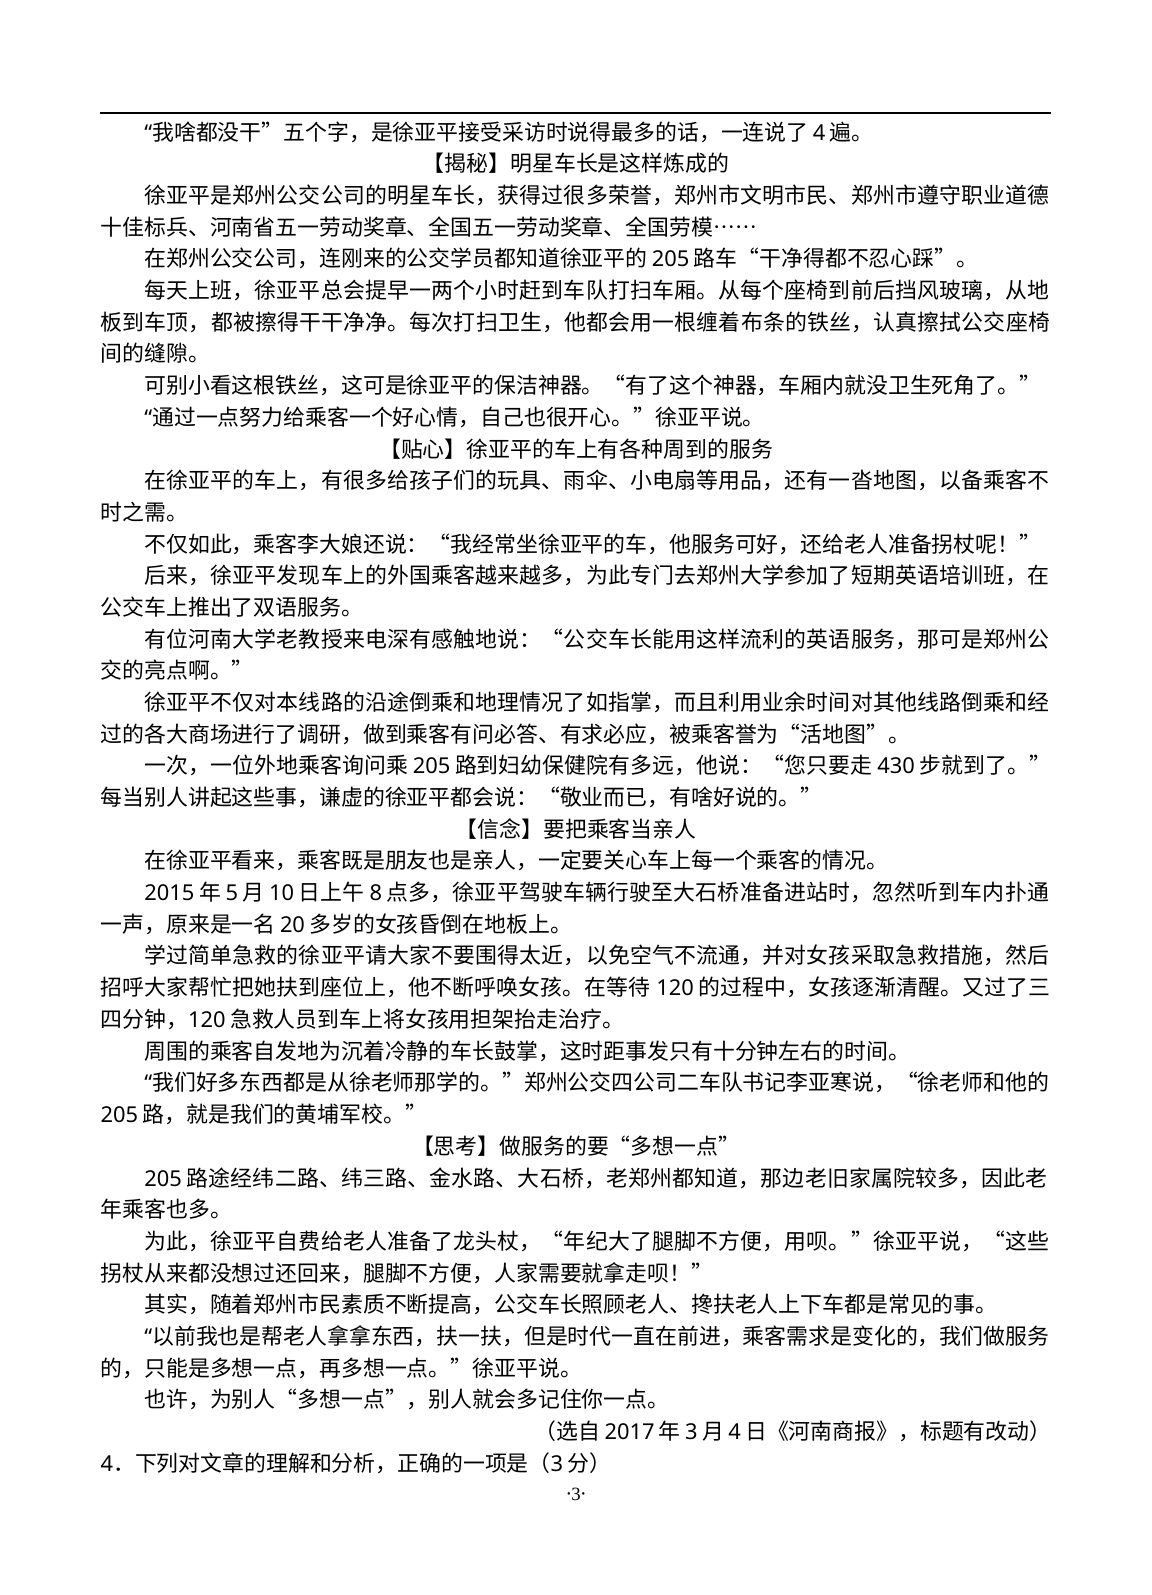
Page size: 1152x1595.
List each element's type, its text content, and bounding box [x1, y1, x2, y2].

text “我啥都没干”五个字，是徐亚平接受采访时说得最多的话，一连说了4遍。 [100, 114, 1051, 146]
text 【信念】要把乘客当亲人 [100, 812, 1051, 843]
text （选自2017年3月4日《河南商报》，标题有改动） [100, 1414, 1051, 1446]
text 不仅如此，乘客李大娘还说：“我经常坐徐亚平的车，他服务可好，还给老人准备拐杖呢！” [100, 527, 1051, 558]
text 在徐亚平看来，乘客既是朋友也是亲人，一定要关心车上每一个乘客的情况。 [100, 843, 1051, 875]
text 4．下列对文章的理解和分析，正确的一项是（3分） [100, 1446, 1051, 1478]
text 【贴心】徐亚平的车上有各种周到的服务 [100, 432, 1051, 463]
text 学过简单急救的徐亚平请大家不要围得太近，以免空气不流通，并对女孩采取急救措施，然后招呼大家帮忙把她扶到座位上，他不断呼唤女孩。在等待120的过程中，女孩逐渐清醒。又过了三四分钟，120急救人员到车上将女孩用担架抬走治疗。 [100, 938, 1051, 1034]
text 在郑州公交公司，连刚来的公交学员都知道徐亚平的205路车“干净得都不忍心踩”。 [100, 241, 1051, 273]
text 2015年5月10日上午8点多，徐亚平驾驶车辆行驶至大石桥准备进站时，忽然听到车内扑通一声，原来是一名20多岁的女孩昏倒在地板上。 [100, 875, 1051, 938]
text 可别小看这根铁丝，这可是徐亚平的保洁神器。“有了这个神器，车厢内就没卫生死角了。” [100, 368, 1051, 400]
text “我们好多东西都是从徐老师那学的。”郑州公交四公司二车队书记李亚寒说，“徐老师和他的205路，就是我们的黄埔军校。” [100, 1065, 1051, 1129]
text 205路途经纬二路、纬三路、金水路、大石桥，老郑州都知道，那边老旧家属院较多，因此老年乘客也多。 [100, 1161, 1051, 1224]
text 为此，徐亚平自费给老人准备了龙头杖，“年纪大了腿脚不方便，用呗。”徐亚平说，“这些拐杖从来都没想过还回来，腿脚不方便，人家需要就拿走呗！” [100, 1224, 1051, 1287]
text 后来，徐亚平发现车上的外国乘客越来越多，为此专门去郑州大学参加了短期英语培训班，在公交车上推出了双语服务。 [100, 558, 1051, 622]
text 有位河南大学老教授来电深有感触地说：“公交车长能用这样流利的英语服务，那可是郑州公交的亮点啊。” [100, 622, 1051, 685]
text 每天上班，徐亚平总会提早一两个小时赶到车队打扫车厢。从每个座椅到前后挡风玻璃，从地板到车顶，都被擦得干干净净。每次打扫卫生，他都会用一根缠着布条的铁丝，认真擦拭公交座椅间的缝隙。 [100, 273, 1051, 368]
text 周围的乘客自发地为沉着冷静的车长鼓掌，这时距事发只有十分钟左右的时间。 [100, 1034, 1051, 1065]
text 在徐亚平的车上，有很多给孩子们的玩具、雨伞、小电扇等用品，还有一沓地图，以备乘客不时之需。 [100, 463, 1051, 527]
text 徐亚平不仅对本线路的沿途倒乘和地理情况了如指掌，而且利用业余时间对其他线路倒乘和经过的各大商场进行了调研，做到乘客有问必答、有求必应，被乘客誉为“活地图”。 [100, 685, 1051, 748]
text 一次，一位外地乘客询问乘205路到妇幼保健院有多远，他说：“您只要走430步就到了。”每当别人讲起这些事，谦虚的徐亚平都会说：“敬业而已，有啥好说的。” [100, 748, 1051, 812]
text “通过一点努力给乘客一个好心情，自己也很开心。”徐亚平说。 [100, 400, 1051, 432]
text 也许，为别人“多想一点”，别人就会多记住你一点。 [100, 1382, 1051, 1414]
text 徐亚平是郑州公交公司的明星车长，获得过很多荣誉，郑州市文明市民、郑州市遵守职业道德十佳标兵、河南省五一劳动奖章、全国五一劳动奖章、全国劳模…… [100, 178, 1051, 241]
text 【思考】做服务的要“多想一点” [100, 1129, 1051, 1161]
text “以前我也是帮老人拿拿东西，扶一扶，但是时代一直在前进，乘客需求是变化的，我们做服务的，只能是多想一点，再多想一点。”徐亚平说。 [100, 1319, 1051, 1382]
text 其实，随着郑州市民素质不断提高，公交车长照顾老人、搀扶老人上下车都是常见的事。 [100, 1287, 1051, 1319]
text 【揭秘】明星车长是这样炼成的 [100, 146, 1051, 178]
